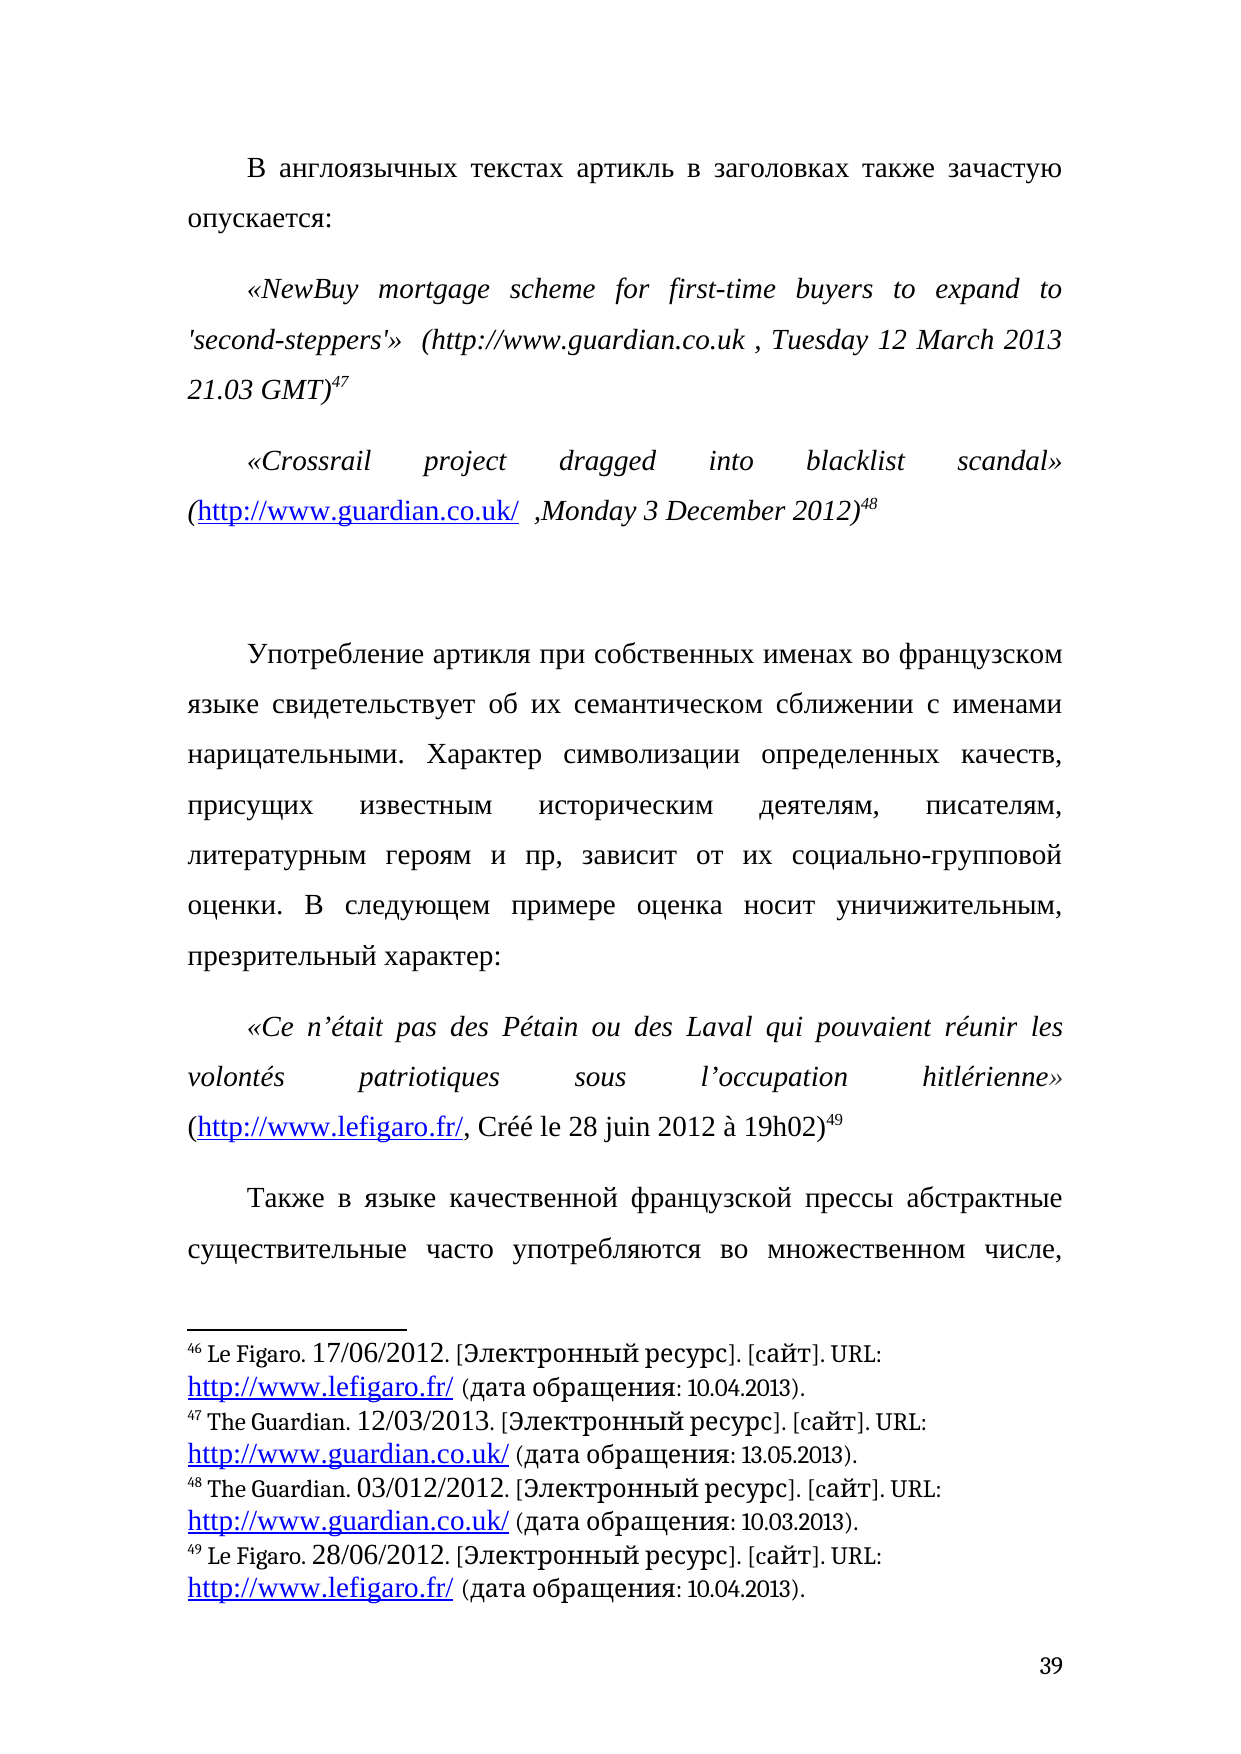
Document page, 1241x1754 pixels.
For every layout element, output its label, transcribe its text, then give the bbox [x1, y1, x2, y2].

text Употребление артикля при собственных именах во французском языке свидетельствует об их семантическом сближении с именами нарицательными. Характер символизации определенных качеств, присущих известным историческим деятелям, писателям, литературным героям и пр, зависит от их социально-групповой оценки. В следующем примере оценка носит уничижительным, презрительный характер: [187, 864, 1063, 971]
text Употребление артикля при собственных именах во французском языке свидетельствует об их семантическом сближении с именами нарицательными. Характер символизации определенных качеств, присущих известным историческим деятелям, писателям, литературным героям и пр, зависит от их социально-групповой оценки. В следующем примере оценка носит уничижительным, презрительный характер: [187, 636, 1063, 712]
text Употребление артикля при собственных именах во французском языке свидетельствует об их семантическом сближении с именами нарицательными. Характер символизации определенных качеств, присущих известным историческим деятелям, писателям, литературным героям и пр, зависит от их социально-групповой оценки. В следующем примере оценка носит уничижительным, презрительный характер: [187, 713, 1063, 861]
text «NewBuy mortgage scheme for first-time buyers to expand to 'second-steppers'» (http://www.guardian.co.uk , Tuesday 12 March 2013 21.03 GMT) [187, 271, 1063, 406]
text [187, 1181, 1063, 1264]
text «Ce n’était pas des Pétain ou des Laval qui pouvaient réunir les volontés patriotiques sous l’occupation hitlérienne» (http://www.lefigaro.fr/, Créé le 28 juin 2012 à 19h02) [187, 1009, 1063, 1143]
text В англоязычных текстах артикль в заголовках также зачастую опускается: [187, 150, 1063, 234]
text «Crossrail project dragged into blacklist scandal» (http://www.guardian.co.uk/ ,Monday 3 December 2012) [187, 443, 1063, 527]
